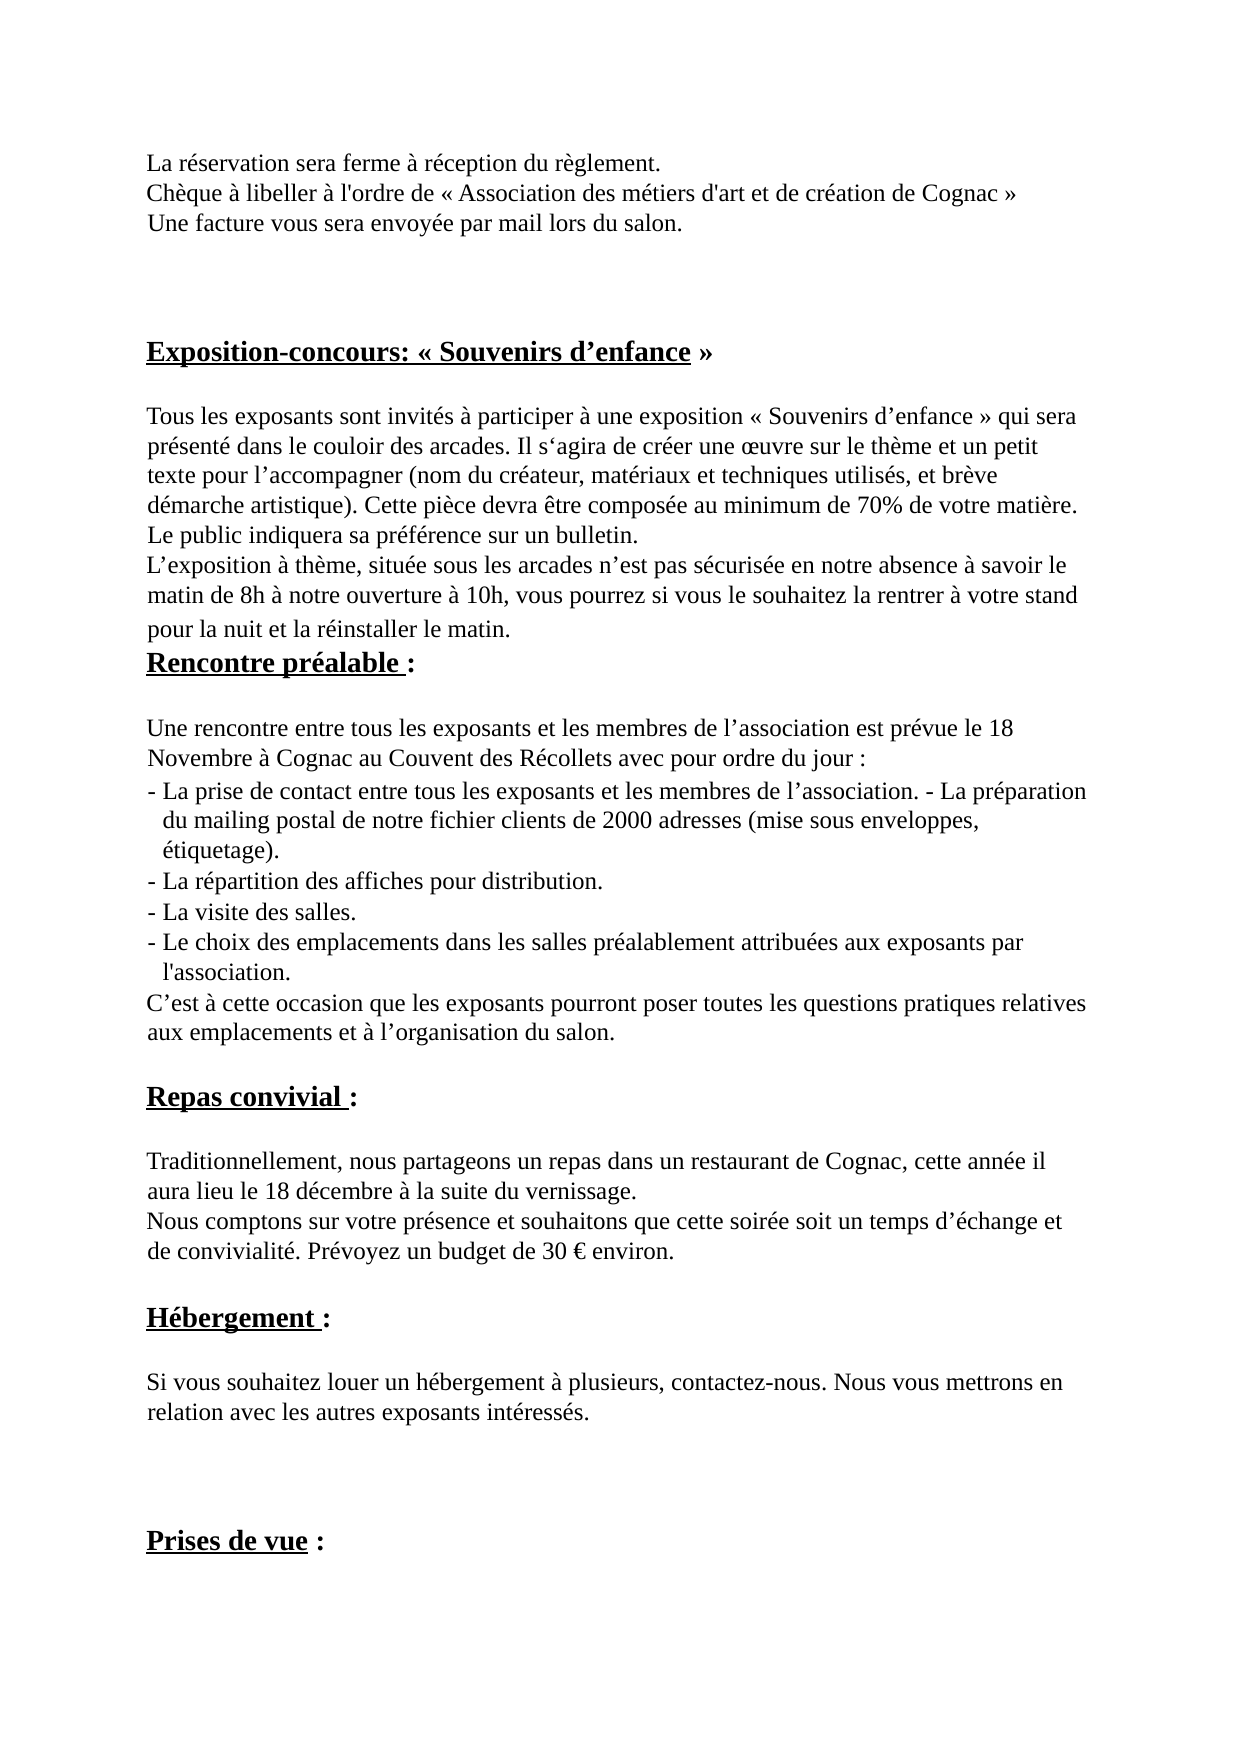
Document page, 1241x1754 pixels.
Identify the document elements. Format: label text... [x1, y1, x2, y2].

list La prise de contact entre tous les exposants et les membres de l’association. - La préparation du mailing postal de notre fichier clients de 2000 adresses (mise sous enveloppes, étiquetage). [147, 776, 1091, 864]
list La visite des salles. [147, 897, 1091, 925]
text Repas convivial : [146, 1079, 1092, 1112]
text Hébergement : [146, 1300, 1092, 1333]
text C’est à cette occasion que les exposants pourront poser toutes les questions pratiques relatives aux emplacements et à l’organisation du salon. [146, 988, 1091, 1046]
text Une rencontre entre tous les exposants et les membres de l’association est prévue le 18 Novembre à Cognac au Couvent des Récollets avec pour ordre du jour : [146, 713, 1091, 771]
text La réservation sera ferme à réception du règlement. [146, 148, 1091, 176]
text Exposition-concours: « Souvenirs d’enfance » [146, 334, 1092, 368]
text Tous les exposants sont invités à participer à une exposition « Souvenirs d’enfance » qui sera présenté dans le couloir des arcades. Il s‘agira de créer une œuvre sur le thème et un petit texte pour l’accompagner (nom du créateur, matériaux et techniques utilisés, et brève démarche artistique). Cette pièce devra être composée au minimum de 70% de votre matière. Le public indiquera sa préférence sur un bulletin. [146, 401, 1091, 548]
list Le choix des emplacements dans les salles préalablement attribuées aux exposants par l'association. [147, 927, 1091, 986]
text L’exposition à thème, située sous les arcades n’est pas sécurisée en notre absence à savoir le matin de 8h à notre ouverture à 10h, vous pourrez si vous le souhaitez la rentrer à votre stand pour la nuit et la réinstaller le matin. [146, 550, 1078, 643]
text Rencontre préalable : [146, 645, 1092, 679]
text Prises de vue : [146, 1523, 1092, 1556]
text Traditionnellement, nous partageons un repas dans un restaurant de Cognac, cette année il aura lieu le 18 décembre à la suite du vernissage. [146, 1146, 1091, 1204]
text Chèque à libeller à l'ordre de « Association des métiers d'art et de création de Cognac » Une facture vous sera envoyée par mail lors du salon. [146, 178, 1068, 237]
text Nous comptons sur votre présence et souhaitons que cette soirée soit un temps d’échange et de convivialité. Prévoyez un budget de 30 € environ. [146, 1206, 1063, 1265]
text Si vous souhaitez louer un hébergement à plusieurs, contactez-nous. Nous vous mettrons en relation avec les autres exposants intéressés. [146, 1367, 1091, 1426]
list La répartition des affiches pour distribution. [147, 866, 1091, 894]
